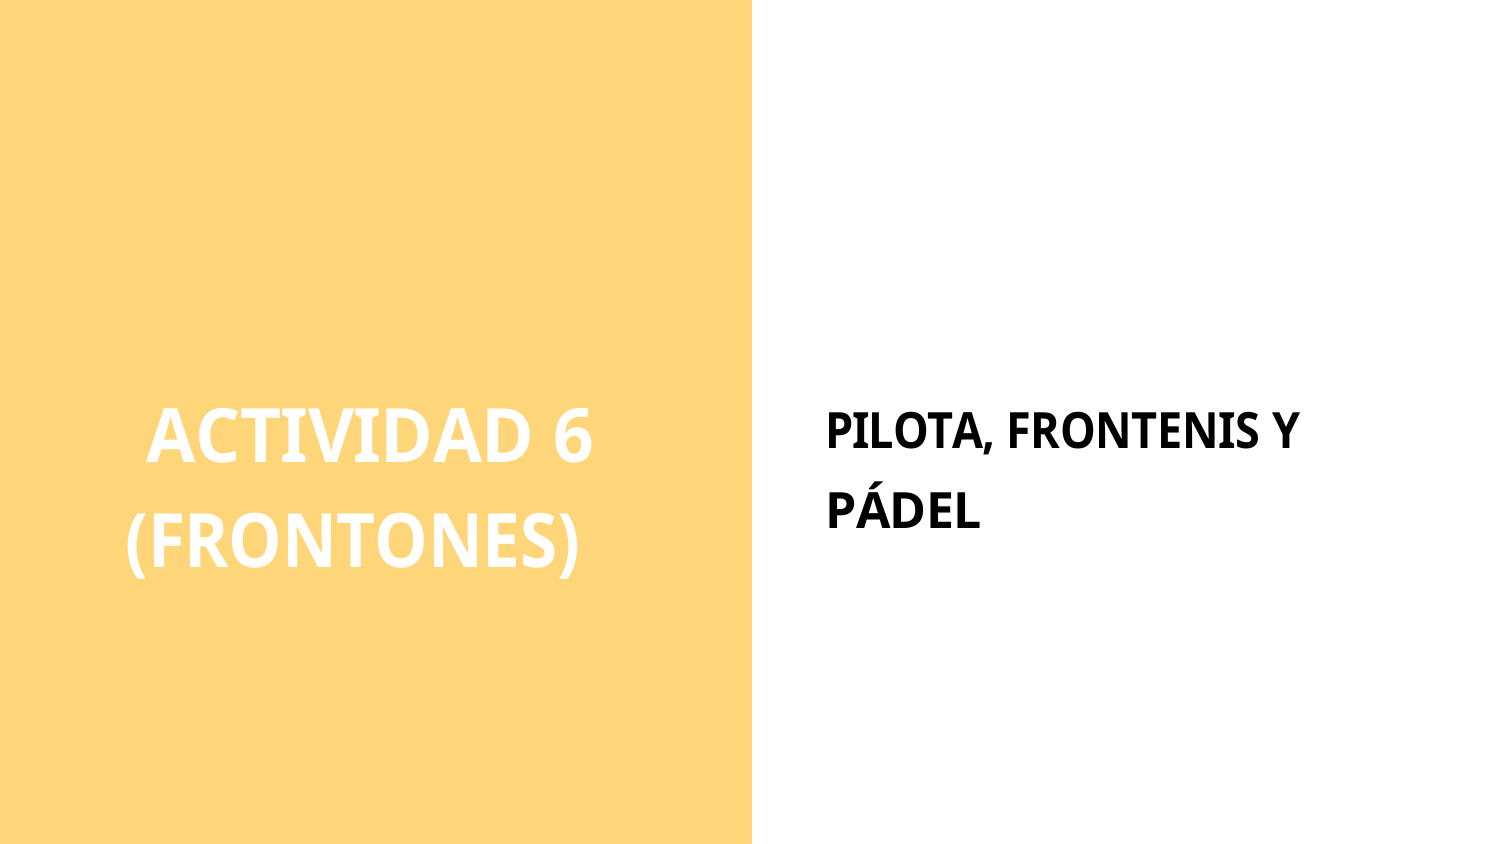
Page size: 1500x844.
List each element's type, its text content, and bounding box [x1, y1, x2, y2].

text PILOTA, FRONTENIS Y PÁDEL [825, 395, 1462, 543]
subtitle ACTIVIDAD 6 (FRONTONES) [125, 382, 631, 589]
